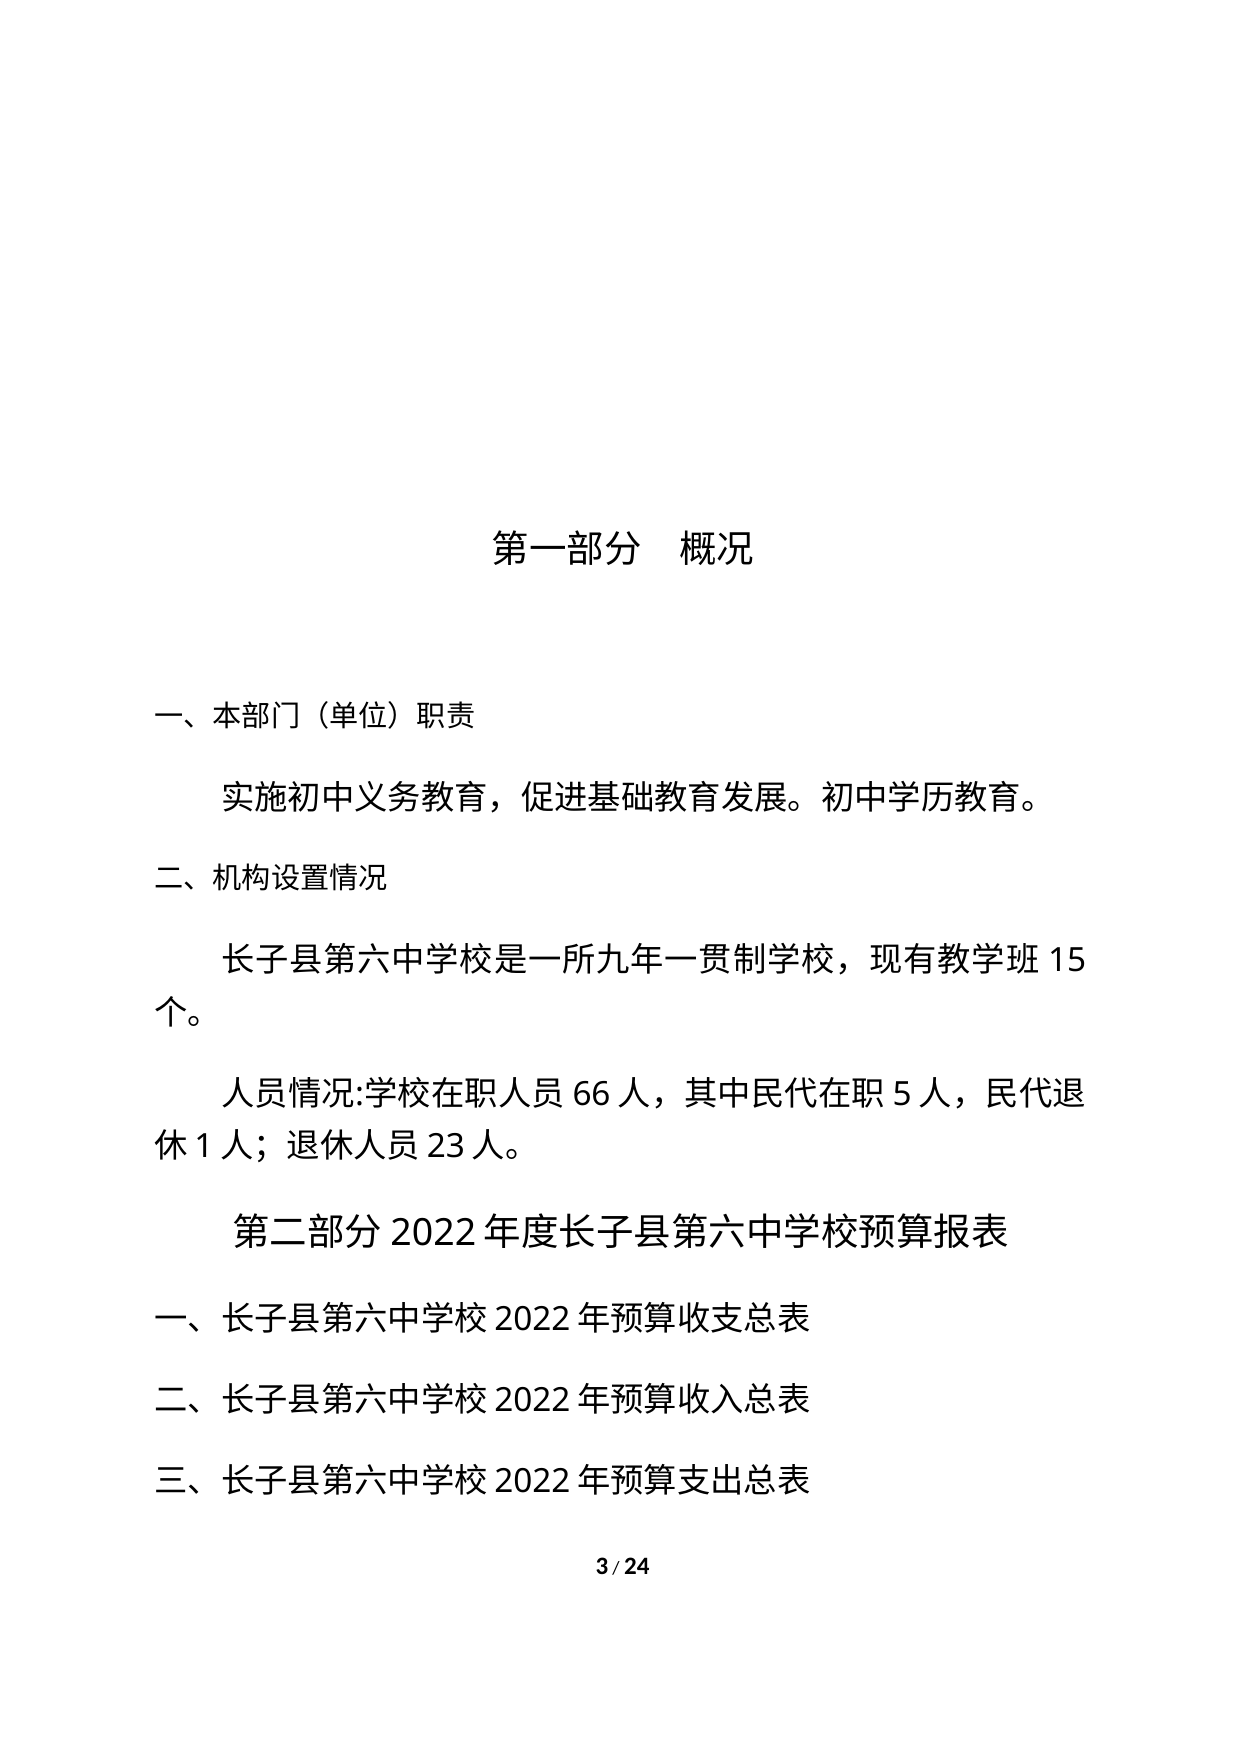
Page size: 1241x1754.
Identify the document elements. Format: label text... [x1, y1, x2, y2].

text 二、长子县第六中学校2022年预算收入总表 [154, 1371, 1086, 1423]
text 第二部分 2022年度长子县第六中学校预算报表 [154, 1198, 1086, 1261]
text 实施初中义务教育，促进基础教育发展。初中学历教育。 [154, 769, 1086, 821]
text 一、长子县第六中学校2022年预算收支总表 [154, 1290, 1086, 1342]
text 第一部分 概况 [154, 515, 1086, 577]
text 长子县第六中学校是一所九年一贯制学校，现有教学班15个。 [154, 931, 1086, 1036]
text 一、本部门（单位）职责 [154, 688, 1086, 740]
text 人员情况:学校在职人员66人，其中民代在职5人，民代退休1人；退休人员23人。 [154, 1065, 1086, 1169]
text 二、机构设置情况 [154, 850, 1086, 902]
text 三、长子县第六中学校2022年预算支出总表 [154, 1452, 1086, 1504]
